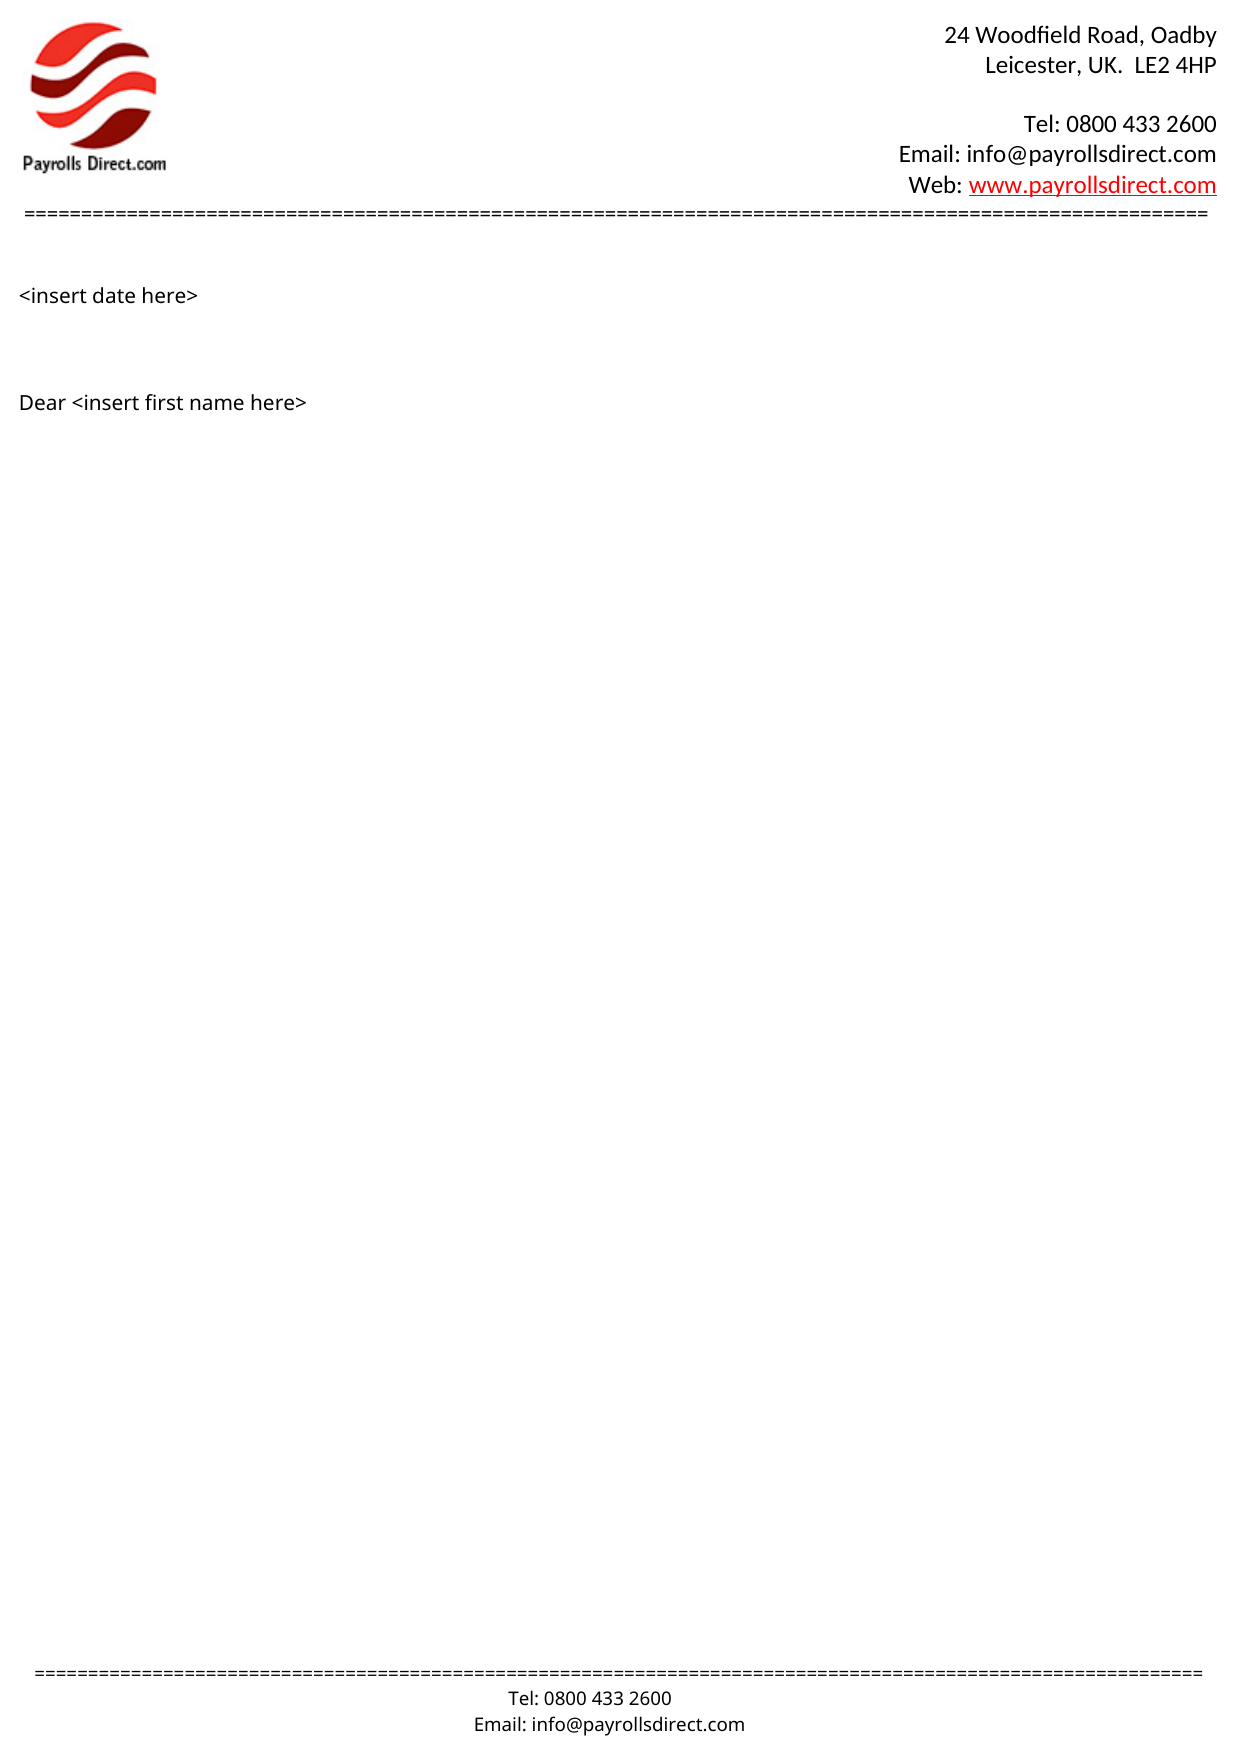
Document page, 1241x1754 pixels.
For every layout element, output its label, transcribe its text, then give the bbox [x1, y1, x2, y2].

text Dear <insert first name here> [19, 388, 1200, 416]
text <insert date here> [19, 281, 1200, 309]
picture [21, 18, 169, 175]
